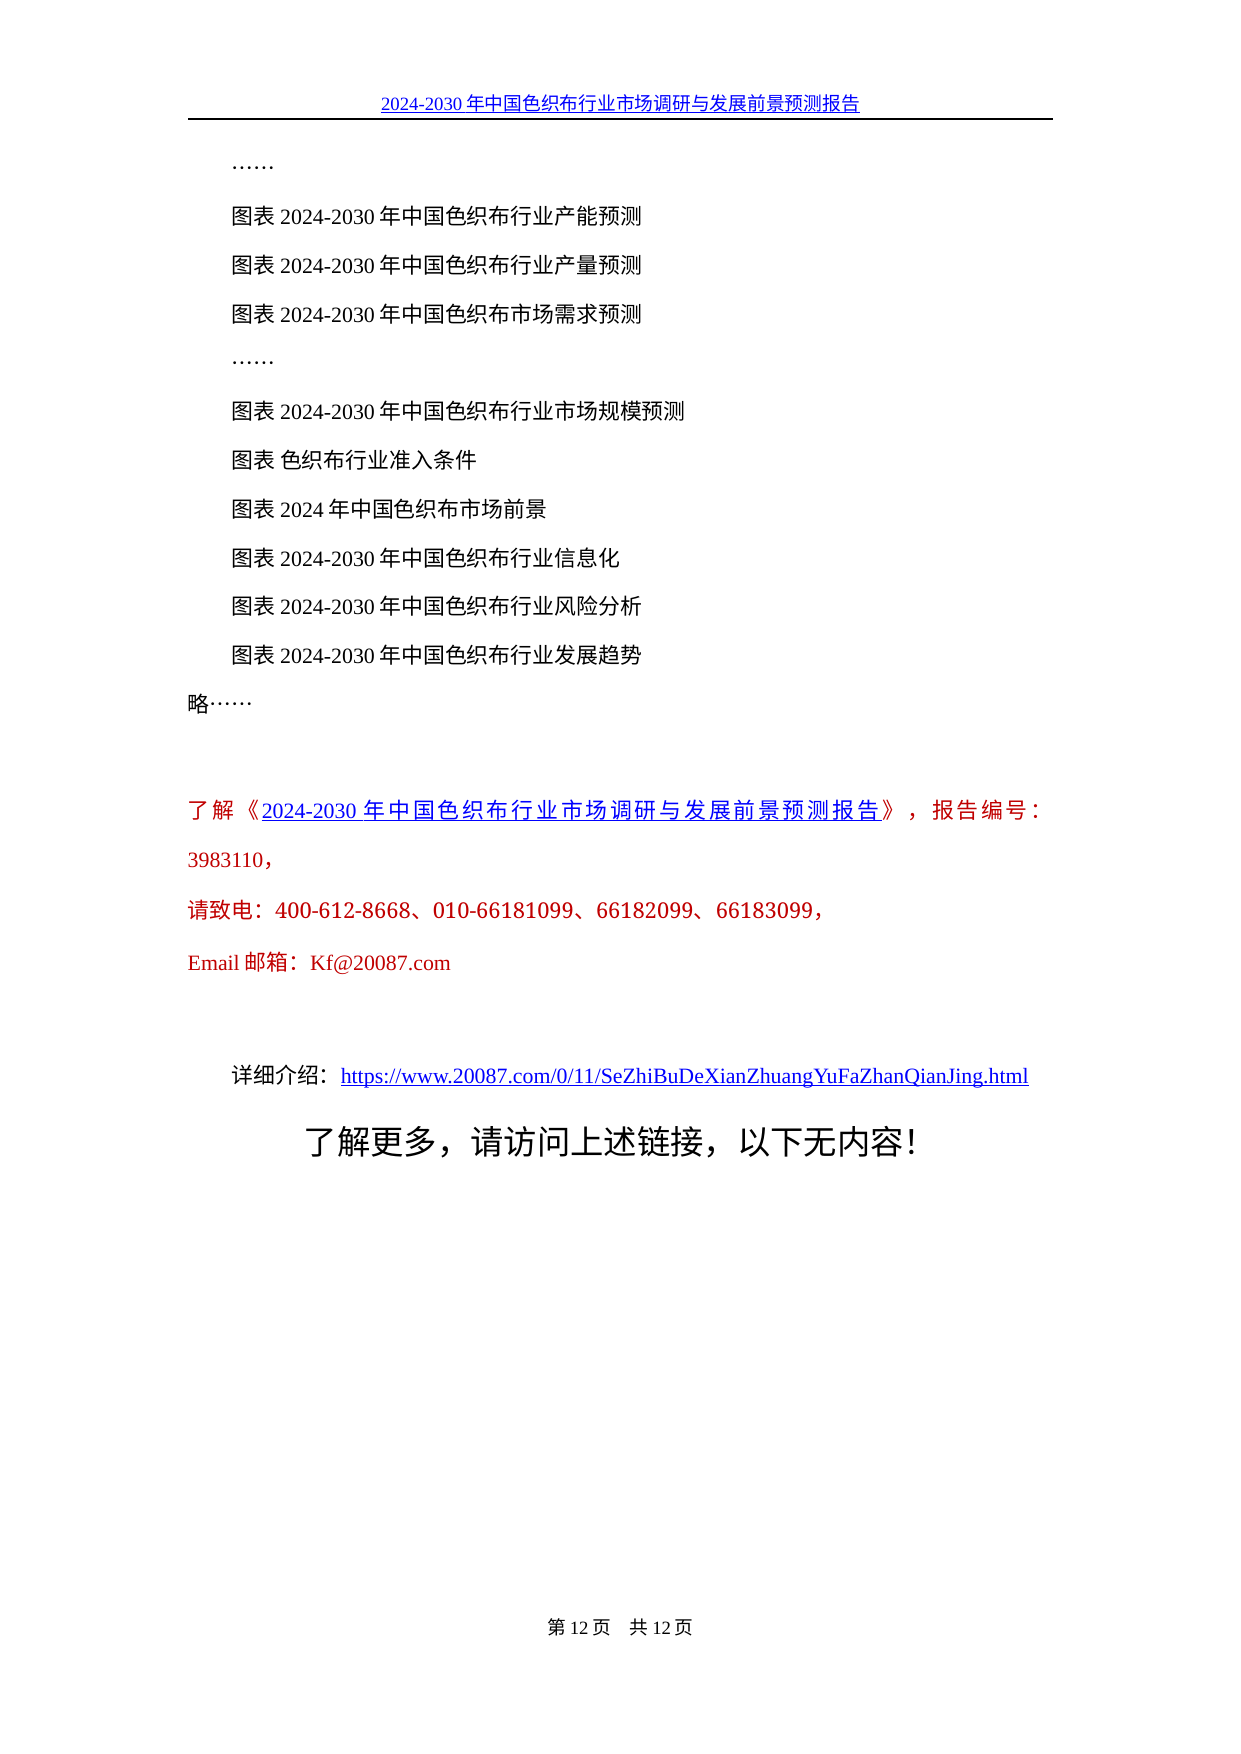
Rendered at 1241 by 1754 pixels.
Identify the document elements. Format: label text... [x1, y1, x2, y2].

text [187, 150, 1053, 719]
title 了解更多，请访问上述链接，以下无内容！ [187, 1108, 1053, 1173]
text 详细介绍：https://www.20087.com/0/11/SeZhiBuDeXianZhuangYuFaZhanQianJing.html [187, 1058, 1053, 1090]
text Email邮箱：Kf@20087.com [187, 945, 1053, 977]
text 请致电：400-612-8668、010-66181099、66182099、66183099， [187, 893, 1053, 926]
text 了解《2024-2030年中国色织布行业市场调研与发展前景预测报告》，报告编号：3983110， [187, 793, 1053, 874]
